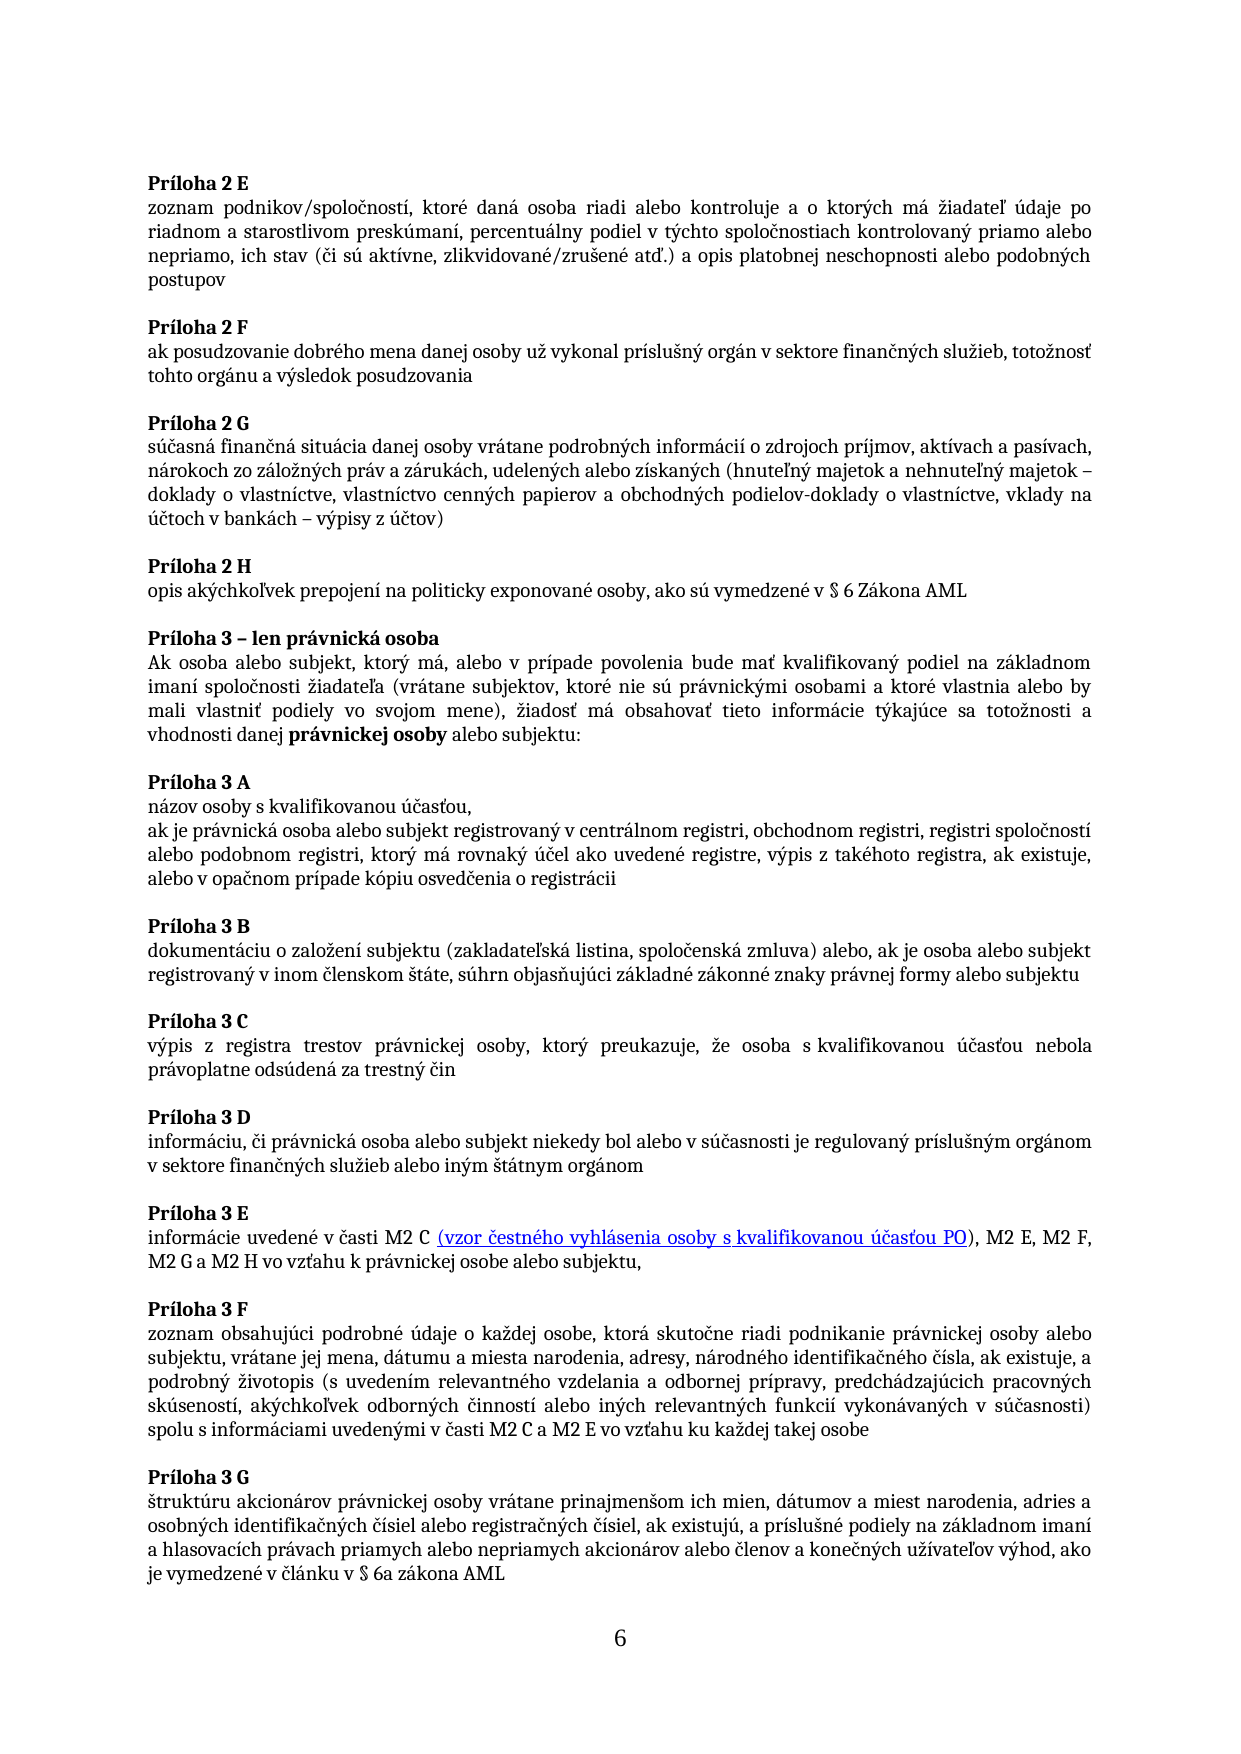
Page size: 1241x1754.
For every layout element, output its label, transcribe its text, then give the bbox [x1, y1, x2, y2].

list Príloha 3 D [148, 1106, 1093, 1130]
list Príloha 2 F [148, 315, 1093, 339]
list Príloha 3 F [148, 1298, 1093, 1322]
list dokumentáciu o založení subjektu (zakladateľská listina, spoločenská zmluva) alebo, ak je osoba alebo subjekt registrovaný v inom členskom štáte, súhrn objasňujúci základné zákonné znaky právnej formy alebo subjektu [148, 938, 1093, 986]
list Ak osoba alebo subjekt, ktorý má, alebo v prípade povolenia bude mať kvalifikovaný podiel na základnom imaní spoločnosti žiadateľa (vrátane subjektov, ktoré nie sú právnickými osobami a ktoré vlastnia alebo by mali vlastniť podiely vo svojom mene), žiadosť má obsahovať tieto informácie týkajúce sa totožnosti a vhodnosti danej právnickej osoby alebo subjektu: [148, 651, 1093, 747]
list štruktúru akcionárov právnickej osoby vrátane prinajmenšom ich mien, dátumov a miest narodenia, adries a osobných identifikačných čísiel alebo registračných čísiel, ak existujú, a príslušné podiely na základnom imaní a hlasovacích právach priamych alebo nepriamych akcionárov alebo členov a konečných užívateľov výhod, ako je vymedzené v článku v § 6a zákona AML [148, 1489, 1093, 1585]
list Príloha 3 A [148, 771, 1093, 794]
list zoznam podnikov/spoločností, ktoré daná osoba riadi alebo kontroluje a o ktorých má žiadateľ údaje po riadnom a starostlivom preskúmaní, percentuálny podiel v týchto spoločnostiach kontrolovaný priamo alebo nepriamo, ich stav (či sú aktívne, zlikvidované/zrušené atď.) a opis platobnej neschopnosti alebo podobných postupov [148, 196, 1093, 291]
list informáciu, či právnická osoba alebo subjekt niekedy bol alebo v súčasnosti je regulovaný príslušným orgánom v sektore finančných služieb alebo iným štátnym orgánom [148, 1130, 1093, 1178]
list Príloha 3 E [148, 1202, 1093, 1226]
list zoznam obsahujúci podrobné údaje o každej osobe, ktorá skutočne riadi podnikanie právnickej osoby alebo subjektu, vrátane jej mena, dátumu a miesta narodenia, adresy, národného identifikačného čísla, ak existuje, a podrobný životopis (s uvedením relevantného vzdelania a odbornej prípravy, predchádzajúcich pracovných skúseností, akýchkoľvek odborných činností alebo iných relevantných funkcií vykonávaných v súčasnosti) spolu s informáciami uvedenými v časti M2 C a M2 E vo vzťahu ku každej takej osobe [148, 1322, 1093, 1441]
list Príloha 2 E [148, 172, 1093, 196]
list ak posudzovanie dobrého mena danej osoby už vykonal príslušný orgán v sektore finančných služieb, totožnosť tohto orgánu a výsledok posudzovania [148, 339, 1093, 387]
list ak je právnická osoba alebo subjekt registrovaný v centrálnom registri, obchodnom registri, registri spoločností alebo podobnom registri, ktorý má rovnaký účel ako uvedené registre, výpis z takéhoto registra, ak existuje, alebo v opačnom prípade kópiu osvedčenia o registrácii [148, 818, 1093, 890]
list Príloha 3 B [148, 914, 1093, 938]
list súčasná finančná situácia danej osoby vrátane podrobných informácií o zdrojoch príjmov, aktívach a pasívach, nárokoch zo záložných práv a zárukách, udelených alebo získaných (hnuteľný majetok a nehnuteľný majetok – doklady o vlastníctve, vlastníctvo cenných papierov a obchodných podielov-doklady o vlastníctve, vklady na účtoch v bankách – výpisy z účtov) [148, 435, 1093, 531]
list Príloha 3 C [148, 1010, 1093, 1034]
list Príloha 2 H [148, 555, 1093, 579]
list Príloha 3 G [148, 1465, 1093, 1489]
list názov osoby s kvalifikovanou účasťou, [148, 794, 1093, 818]
list výpis z registra trestov právnickej osoby, ktorý preukazuje, že osoba s kvalifikovanou účasťou nebola právoplatne odsúdená za trestný čin [148, 1034, 1093, 1082]
list Príloha 2 G [148, 411, 1093, 435]
list informácie uvedené v časti M2 C (vzor čestného vyhlásenia osoby s kvalifikovanou účasťou PO), M2 E, M2 F, M2 G a M2 H vo vzťahu k právnickej osobe alebo subjektu, [148, 1226, 1093, 1274]
list Príloha 3 – len právnická osoba [148, 627, 1093, 651]
list opis akýchkoľvek prepojení na politicky exponované osoby, ako sú vymedzené v § 6 Zákona AML [148, 579, 1093, 603]
